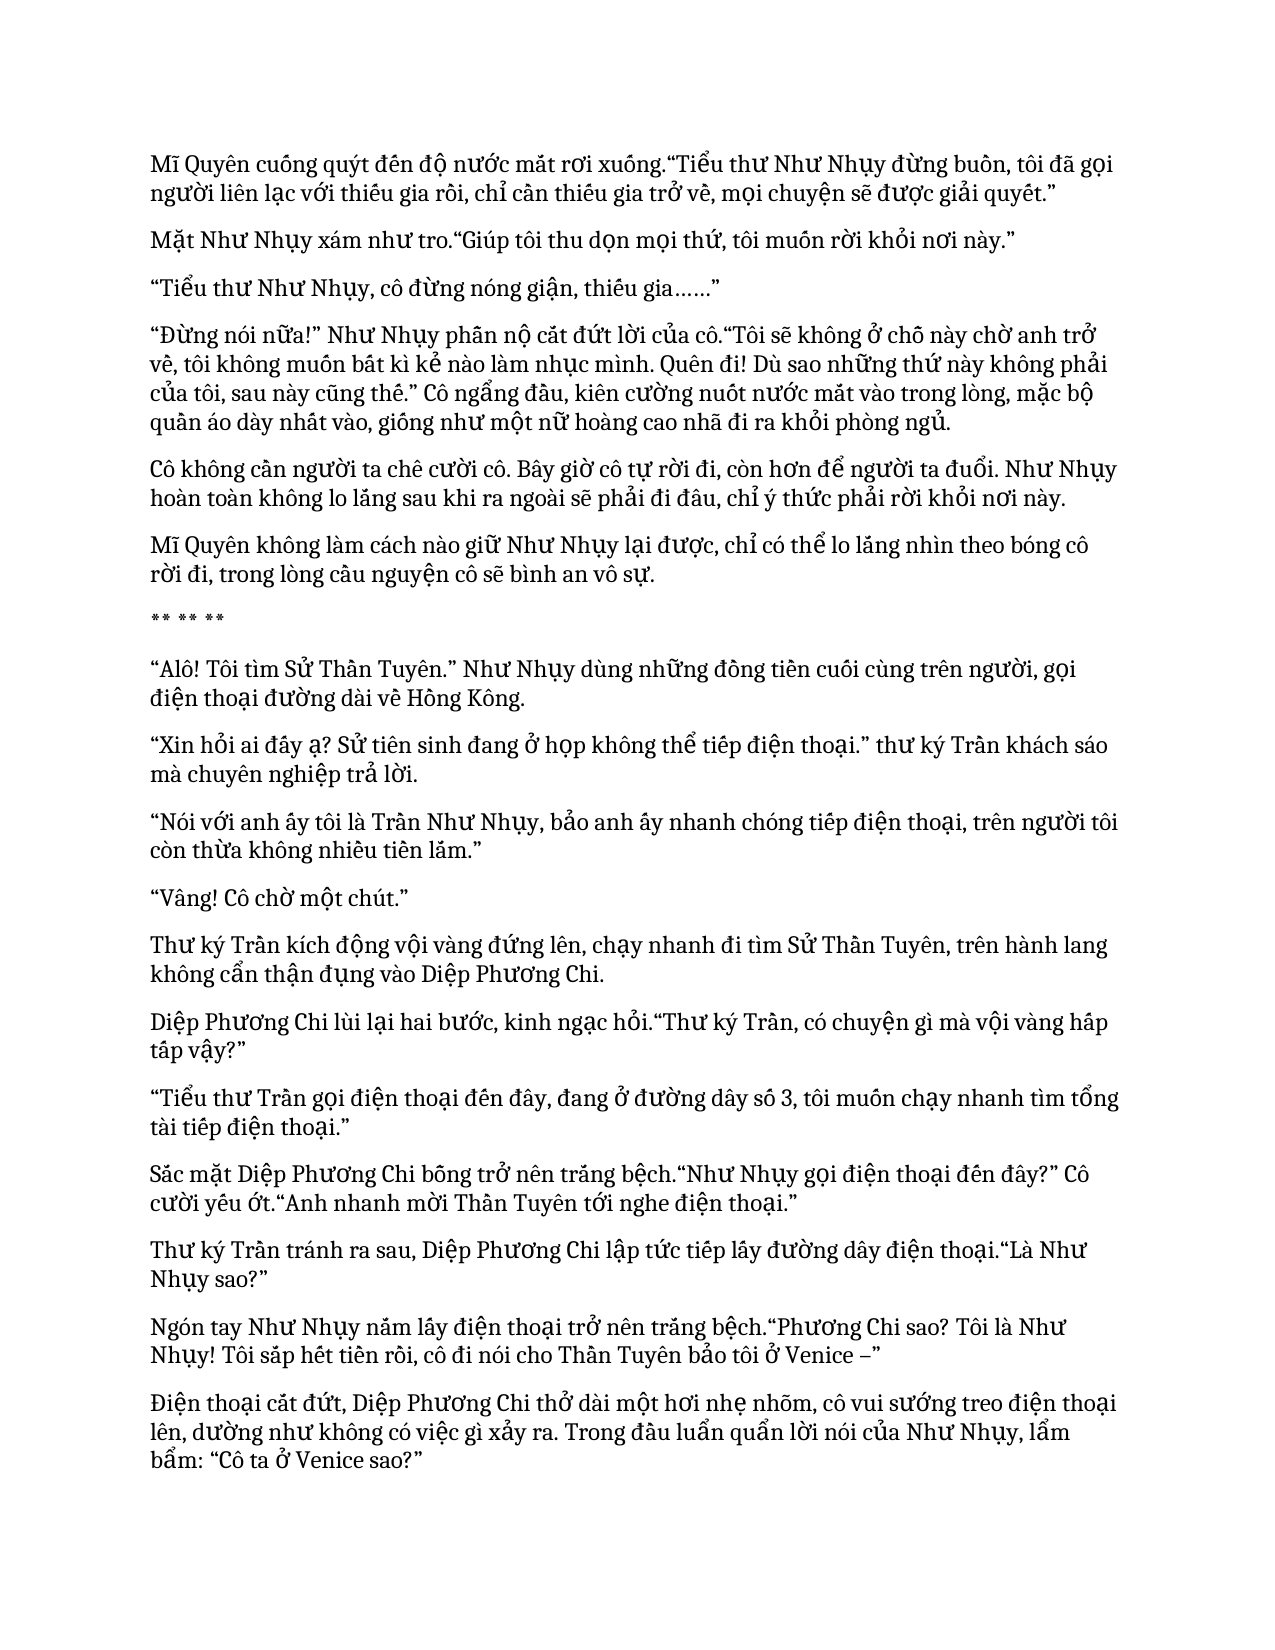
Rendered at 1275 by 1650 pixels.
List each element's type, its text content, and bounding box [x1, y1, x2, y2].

text “Tiểu thư Trần gọi điện thoại đến đây, đang ở đường dây số 3, tôi muốn chạy nhanh tìm tổng tài tiếp điện thoại.” [150, 1084, 1125, 1141]
text “Nói với anh ấy tôi là Trần Như Nhụy, bảo anh ấy nhanh chóng tiếp điện thoại, trên người tôi còn thừa không nhiều tiền lắm.” [150, 807, 1125, 865]
text Sắc mặt Diệp Phương Chi bỗng trở nên trắng bệch.“Như Nhụy gọi điện thoại đến đây?” Cô cười yếu ớt.“Anh nhanh mời Thần Tuyên tới nghe điện thoại.” [150, 1160, 1125, 1217]
text “Đừng nói nữa!” Như Nhụy phẫn nộ cắt đứt lời của cô.“Tôi sẽ không ở chỗ này chờ anh trở về, tôi không muốn bất kì kẻ nào làm nhục mình. Quên đi! Dù sao những thứ này không phải của tôi, sau này cũng thế.” Cô ngẩng đầu, kiên cường nuốt nước mắt vào trong lòng, mặc bộ quần áo dày nhất vào, giống như một nữ hoàng cao nhã đi ra khỏi phòng ngủ. [150, 321, 1125, 436]
text “Vâng! Cô chờ một chút.” [150, 884, 1125, 912]
text Mặt Như Nhụy xám như tro.“Giúp tôi thu dọn mọi thứ, tôi muốn rời khỏi nơi này.” [150, 226, 1125, 255]
text ** ** ** [150, 607, 1125, 636]
text “Alô! Tôi tìm Sử Thần Tuyên.” Như Nhụy dùng những đồng tiền cuối cùng trên người, gọi điện thoại đường dài về Hồng Kông. [150, 655, 1125, 712]
text Cô không cần người ta chê cười cô. Bây giờ cô tự rời đi, còn hơn để người ta đuổi. Như Nhụy hoàn toàn không lo lắng sau khi ra ngoài sẽ phải đi đâu, chỉ ý thức phải rời khỏi nơi này. [150, 455, 1125, 512]
text Thư ký Trần tránh ra sau, Diệp Phương Chi lập tức tiếp lấy đường dây điện thoại.“Là Như Nhụy sao?” [150, 1236, 1125, 1294]
text Mĩ Quyên cuống quýt đến độ nước mắt rơi xuống.“Tiểu thư Như Nhụy đừng buồn, tôi đã gọi người liên lạc với thiếu gia rồi, chỉ cần thiếu gia trở về, mọi chuyện sẽ được giải quyết.” [150, 150, 1125, 207]
text Diệp Phương Chi lùi lại hai bước, kinh ngạc hỏi.“Thư ký Trần, có chuyện gì mà vội vàng hấp tấp vậy?” [150, 1007, 1125, 1065]
text Mĩ Quyên không làm cách nào giữ Như Nhụy lại được, chỉ có thể lo lắng nhìn theo bóng cô rời đi, trong lòng cầu nguyện cô sẽ bình an vô sự. [150, 531, 1125, 589]
text Điện thoại cắt đứt, Diệp Phương Chi thở dài một hơi nhẹ nhõm, cô vui sướng treo điện thoại lên, dường như không có việc gì xảy ra. Trong đầu luẩn quẩn lời nói của Như Nhụy, lẩm bẩm: “Cô ta ở Venice sao?” [150, 1389, 1125, 1475]
text “Tiểu thư Như Nhụy, cô đừng nóng giận, thiếu gia……” [150, 274, 1125, 302]
text “Xin hỏi ai đấy ạ? Sử tiên sinh đang ở họp không thể tiếp điện thoại.” thư ký Trần khách sáo mà chuyên nghiệp trả lời. [150, 731, 1125, 789]
text Ngón tay Như Nhụy nắm lấy điện thoại trở nên trắng bệch.“Phương Chi sao? Tôi là Như Nhụy! Tôi sắp hết tiền rồi, cô đi nói cho Thần Tuyên bảo tôi ở Venice –” [150, 1312, 1125, 1370]
text Thư ký Trần kích động vội vàng đứng lên, chạy nhanh đi tìm Sử Thần Tuyên, trên hành lang không cẩn thận đụng vào Diệp Phương Chi. [150, 931, 1125, 989]
